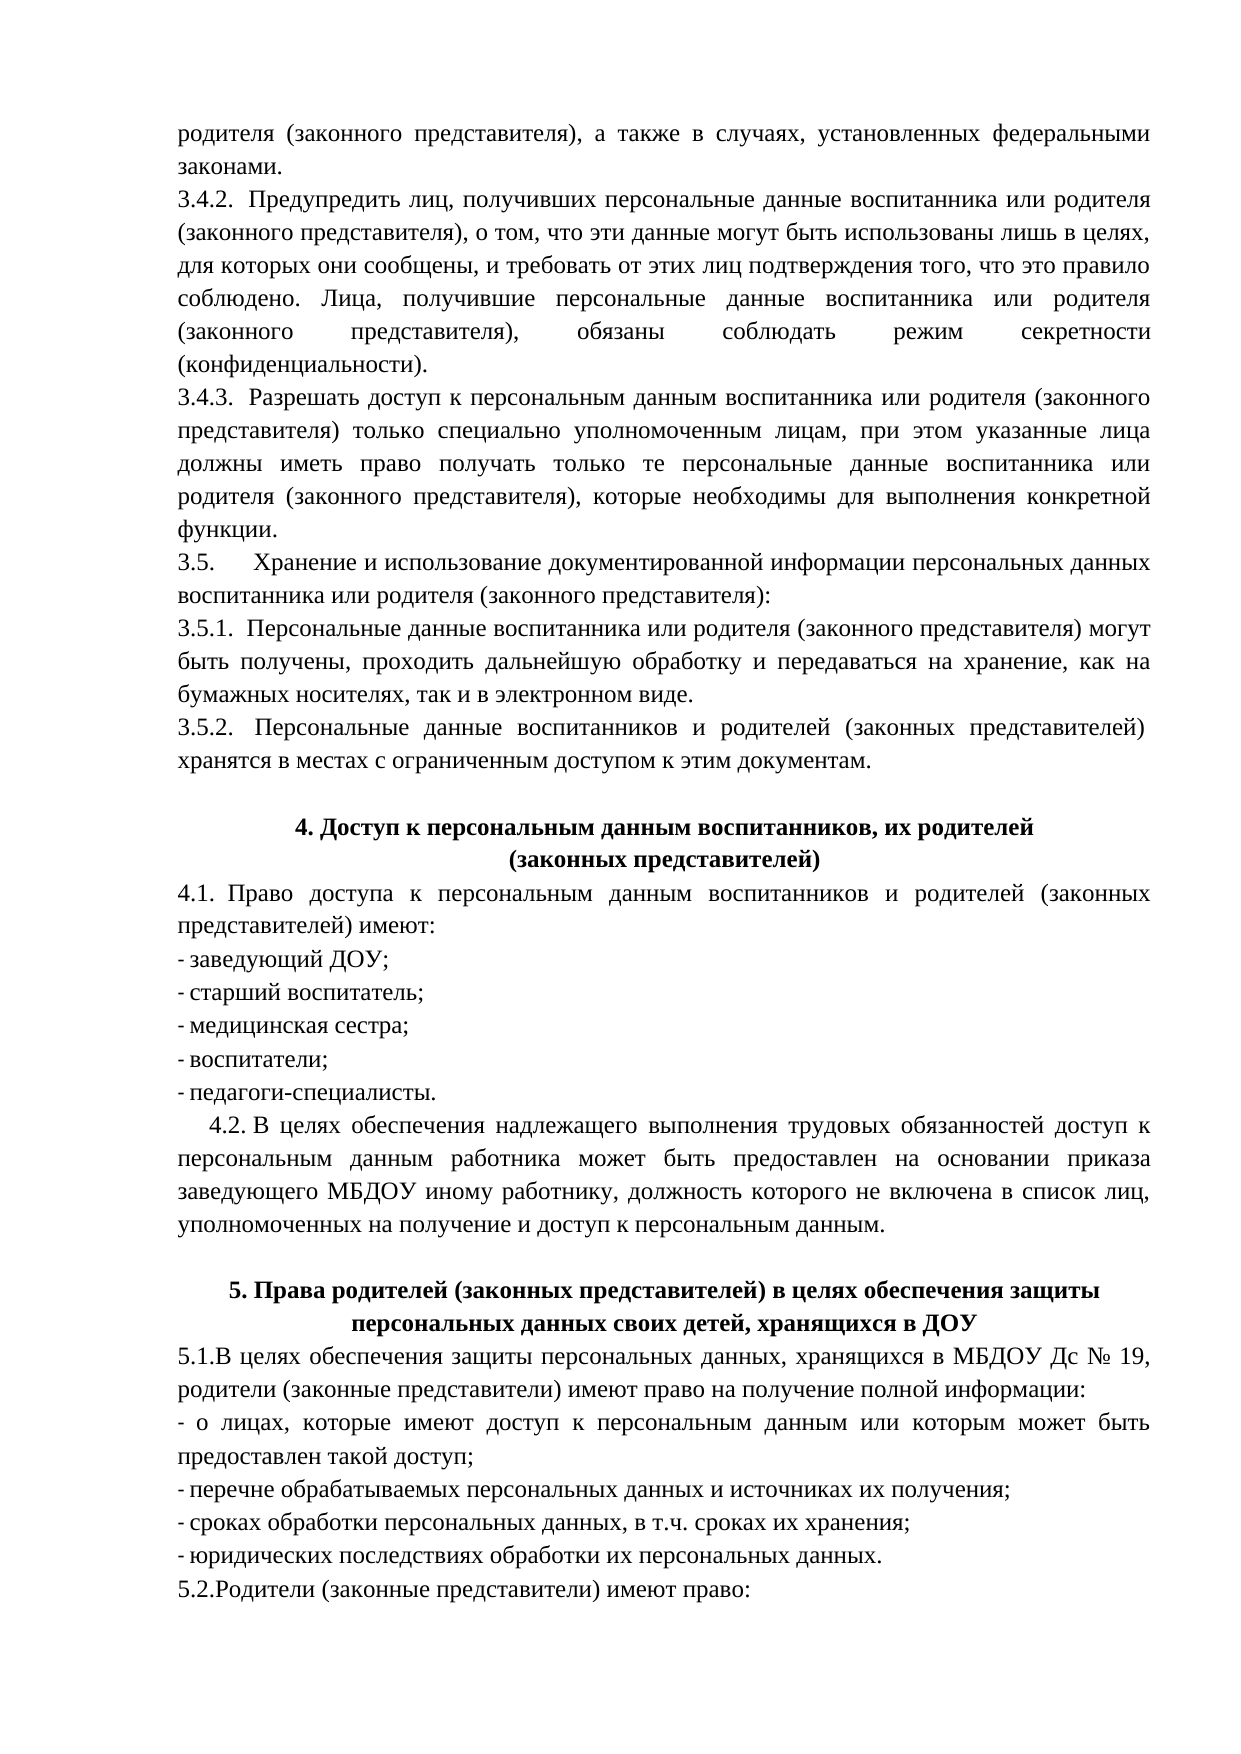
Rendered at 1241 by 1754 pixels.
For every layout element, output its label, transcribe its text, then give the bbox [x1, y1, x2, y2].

text 3.4.2. Предупредить лиц, получивших персональные данные воспитанника или родителя (законного представителя), о том, что эти данные могут быть использованы лишь в целях, для которых они сообщены, и требовать от этих лиц подтверждения того, что это правило соблюдено. Лица, получившие персональные данные воспитанника или родителя (законного представителя), обязаны соблюдать режим секретности (конфиденциальности). [177, 184, 1152, 378]
text - педагоги-специалисты. [177, 1077, 1152, 1106]
text 5.2.Родители (законные представители) имеют право: [177, 1574, 1152, 1603]
text (законных представителей) [177, 844, 1152, 873]
text - сроках обработки персональных данных, в т.ч. сроках их хранения; [177, 1507, 1152, 1536]
text 4.1. Право доступа к персональным данным воспитанников и родителей (законных представителей) имеют: [177, 878, 1152, 939]
text 4.2. В целях обеспечения надлежащего выполнения трудовых обязанностей доступ к персональным данным работника может быть предоставлен на основании приказа заведующего МБДОУ иному работнику, должность которого не включена в список лиц, уполномоченных на получение и доступ к персональным данным. [177, 1110, 1152, 1238]
text - заведующий ДОУ; [177, 944, 1152, 973]
text 3.4.3. Разрешать доступ к персональным данным воспитанника или родителя (законного представителя) только специально уполномоченным лицам, при этом указанные лица должны иметь право получать только те персональные данные воспитанника или родителя (законного представителя), которые необходимы для выполнения конкретной функции. [177, 382, 1152, 543]
text - медицинская сестра; [177, 1010, 1152, 1039]
text - старший воспитатель; [177, 977, 1152, 1006]
text - перечне обрабатываемых персональных данных и источниках их получения; [177, 1474, 1152, 1503]
text 5.1.В целях обеспечения защиты персональных данных, хранящихся в МБДОУ Дс № 19, родители (законные представители) имеют право на получение полной информации: [177, 1341, 1152, 1403]
text 3.5.2. Персональные данные воспитанников и родителей (законных представителей) хранятся в местах с ограниченным доступом к этим документам. [177, 712, 1152, 774]
text 4. Доступ к персональным данным воспитанников, их родителей [177, 812, 1152, 840]
text 5. Права родителей (законных представителей) в целях обеспечения защиты персональных данных своих детей, хранящихся в ДОУ [177, 1275, 1152, 1337]
text - юридических последствиях обработки их персональных данных. [177, 1541, 1152, 1569]
text 3.5.1. Персональные данные воспитанника или родителя (законного представителя) могут быть получены, проходить дальнейшую обработку и передаваться на хранение, как на бумажных носителях, так и в электронном виде. [177, 613, 1152, 708]
text - воспитатели; [177, 1044, 1152, 1073]
text - о лицах, которые имеют доступ к персональным данным или которым может быть предоставлен такой доступ; [177, 1407, 1152, 1469]
text 3.5. Хранение и использование документированной информации персональных данных воспитанника или родителя (законного представителя): [177, 547, 1152, 609]
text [177, 118, 1152, 180]
